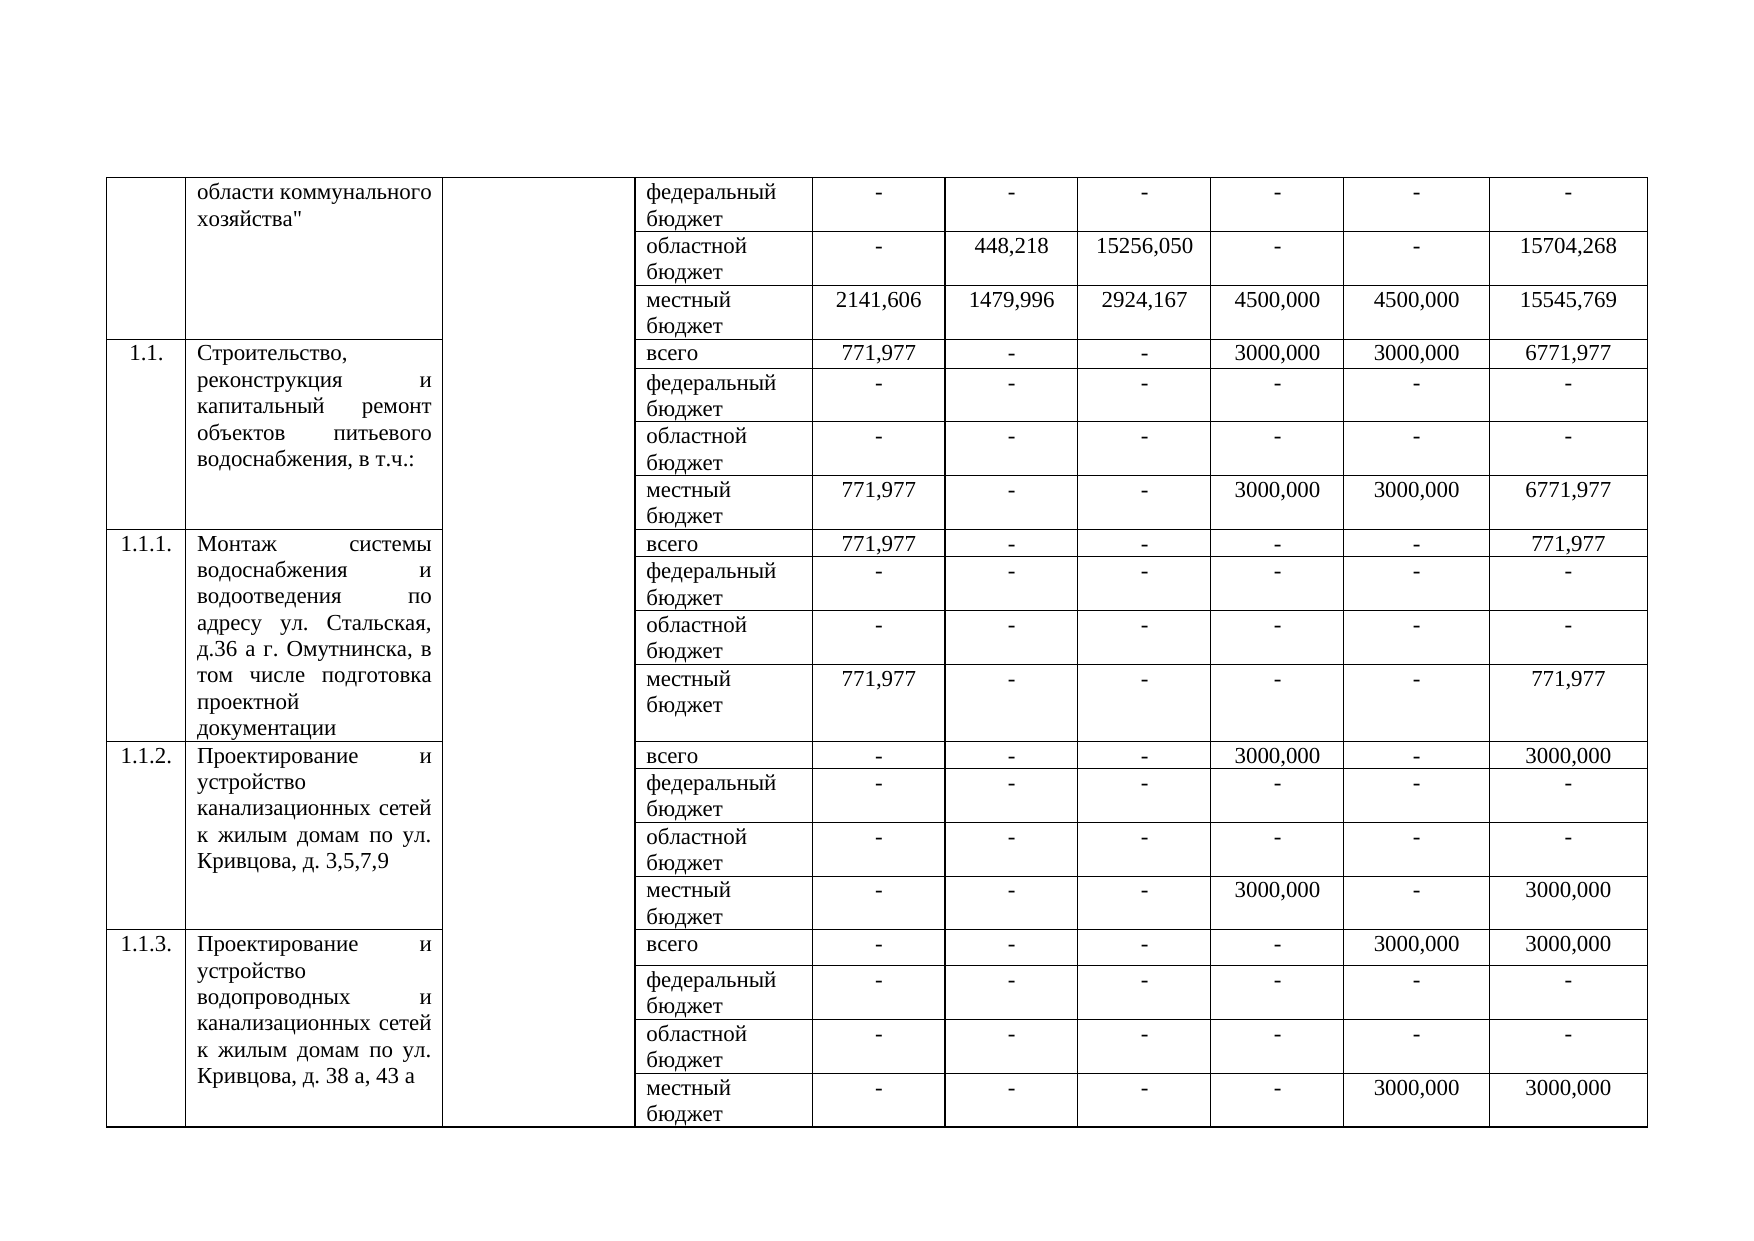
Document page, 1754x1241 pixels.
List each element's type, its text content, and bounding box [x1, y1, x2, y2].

table_cell - [946, 930, 1077, 965]
table_cell - [1344, 611, 1489, 664]
table_cell 1.1.1. [107, 530, 185, 741]
table_cell - [1211, 930, 1343, 965]
table_cell - [1344, 665, 1489, 741]
table_cell 3000,000 [1344, 476, 1489, 529]
table_cell - [1078, 557, 1210, 610]
table_cell - [1078, 1074, 1210, 1126]
table_cell 3000,000 [1211, 340, 1343, 367]
table_cell - [1490, 611, 1647, 664]
table_cell областной бюджет [636, 232, 812, 285]
table_cell - [946, 877, 1077, 929]
table_cell - [1211, 665, 1343, 741]
table_cell Проектирование и устройство водопроводных и канализационных сетей к жилым домам по ул. Кривцова, д. 38 а, 43 а [186, 930, 442, 1126]
table_cell - [1078, 178, 1210, 231]
table_cell - [813, 823, 944, 876]
table_cell - [1211, 823, 1343, 876]
table_cell местный бюджет [636, 286, 812, 338]
table_cell - [1344, 742, 1489, 768]
table_cell Монтаж системы водоснабжения и водоотведения по адресу ул. Стальская, д.36 а г. Омутнинска, в том числе подготовка проектной документации [186, 530, 442, 741]
table_cell 3000,000 [1344, 930, 1489, 965]
table_cell - [1344, 966, 1489, 1019]
table_cell - [946, 823, 1077, 876]
table_cell 3000,000 [1211, 742, 1343, 768]
table_cell 3000,000 [1490, 930, 1647, 965]
table_cell 3000,000 [1490, 742, 1647, 768]
table_cell - [946, 1074, 1077, 1126]
table_cell - [1078, 476, 1210, 529]
table_cell - [813, 877, 944, 929]
table_cell - [1344, 877, 1489, 929]
table_cell местный бюджет [636, 877, 812, 929]
table_cell - [1490, 769, 1647, 822]
table_cell - [946, 742, 1077, 768]
table_cell 4500,000 [1211, 286, 1343, 338]
table_cell - [946, 665, 1077, 741]
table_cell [186, 178, 442, 338]
table_cell - [1211, 369, 1343, 421]
table_cell Строительство, реконструкция и капитальный ремонт объектов питьевого водоснабжения, в т.ч.: [186, 340, 442, 529]
table_cell - [1211, 769, 1343, 822]
table_cell - [946, 340, 1077, 367]
table_cell федеральный бюджет [636, 966, 812, 1019]
table_cell - [1344, 769, 1489, 822]
table_cell 15545,769 [1490, 286, 1647, 338]
table_cell - [946, 966, 1077, 1019]
table_cell - [1211, 1020, 1343, 1073]
table_cell - [946, 369, 1077, 421]
table_cell местный бюджет [636, 1074, 812, 1126]
table_cell - [1344, 369, 1489, 421]
table_cell 6771,977 [1490, 476, 1647, 529]
table_cell - [813, 742, 944, 768]
table_cell 3000,000 [1211, 877, 1343, 929]
table_cell местный бюджет [636, 476, 812, 529]
table_cell Проектирование и устройство канализационных сетей к жилым домам по ул. Кривцова, д. 3,5,7,9 [186, 742, 442, 929]
table_cell - [1211, 966, 1343, 1019]
table_cell - [1078, 369, 1210, 421]
table_cell - [1211, 232, 1343, 285]
table_cell - [813, 930, 944, 965]
table_cell - [1211, 178, 1343, 231]
table_cell - [813, 1074, 944, 1126]
table_cell - [1211, 530, 1343, 556]
table_cell всего [636, 930, 812, 965]
table_cell - [1078, 422, 1210, 475]
table_cell местный бюджет [636, 665, 812, 741]
table_cell - [1490, 178, 1647, 231]
table_cell - [1078, 877, 1210, 929]
table_cell федеральный бюджет [636, 369, 812, 421]
table_cell - [1344, 823, 1489, 876]
table_cell областной бюджет [636, 422, 812, 475]
table_cell - [1078, 823, 1210, 876]
table_cell областной бюджет [636, 611, 812, 664]
table_cell 15256,050 [1078, 232, 1210, 285]
table_cell - [1078, 340, 1210, 367]
table_cell - [1211, 422, 1343, 475]
table_cell областной бюджет [636, 1020, 812, 1073]
table_cell - [813, 178, 944, 231]
table_cell 3000,000 [1344, 340, 1489, 367]
table_cell - [1078, 769, 1210, 822]
table_cell 771,977 [813, 665, 944, 741]
table_cell федеральный бюджет [636, 769, 812, 822]
table_cell федеральный бюджет [636, 557, 812, 610]
table_cell - [946, 530, 1077, 556]
table_cell - [946, 611, 1077, 664]
table_cell - [813, 966, 944, 1019]
table_cell 15704,268 [1490, 232, 1647, 285]
table_cell - [1490, 369, 1647, 421]
table_cell - [1078, 1020, 1210, 1073]
table_cell - [1344, 422, 1489, 475]
table_cell 3000,000 [1490, 877, 1647, 929]
table_cell - [813, 422, 944, 475]
table_cell 771,977 [1490, 665, 1647, 741]
table_cell - [1078, 665, 1210, 741]
table_cell - [1344, 178, 1489, 231]
table_cell 1.1. [107, 340, 185, 529]
table_cell - [1078, 930, 1210, 965]
table_cell 448,218 [946, 232, 1077, 285]
table_cell - [1490, 966, 1647, 1019]
table_cell - [946, 422, 1077, 475]
table_cell - [1344, 530, 1489, 556]
table_cell - [813, 232, 944, 285]
table_cell - [1078, 966, 1210, 1019]
table_cell - [1078, 742, 1210, 768]
table_cell - [946, 557, 1077, 610]
table_cell федеральный бюджет [636, 178, 812, 231]
table_cell 2141,606 [813, 286, 944, 338]
table_cell - [1211, 1074, 1343, 1126]
table_cell - [1344, 232, 1489, 285]
table_cell 1.1.2. [107, 742, 185, 929]
table_cell - [1078, 530, 1210, 556]
table_cell 1479,996 [946, 286, 1077, 338]
table_cell 3000,000 [1490, 1074, 1647, 1126]
table_cell 2924,167 [1078, 286, 1210, 338]
table_cell - [1211, 611, 1343, 664]
table_cell 3000,000 [1211, 476, 1343, 529]
table_cell - [1490, 422, 1647, 475]
table_cell 6771,977 [1490, 340, 1647, 367]
table_cell - [813, 611, 944, 664]
table_cell - [813, 1020, 944, 1073]
table_cell - [813, 769, 944, 822]
table_cell областной бюджет [636, 823, 812, 876]
table_cell 771,977 [813, 530, 944, 556]
table_cell всего [636, 340, 812, 367]
table_cell - [946, 178, 1077, 231]
table_cell - [1078, 611, 1210, 664]
table_cell - [813, 369, 944, 421]
table_cell 1. [107, 178, 185, 338]
table_cell - [1490, 823, 1647, 876]
table_cell всего [636, 530, 812, 556]
table_cell 771,977 [813, 340, 944, 367]
table_cell - [1344, 1020, 1489, 1073]
table_cell 771,977 [1490, 530, 1647, 556]
table_cell 771,977 [813, 476, 944, 529]
table_cell - [946, 1020, 1077, 1073]
table_cell 1.1.3. [107, 930, 185, 1126]
table_cell - [946, 476, 1077, 529]
table_cell - [1211, 557, 1343, 610]
table_cell - [1344, 557, 1489, 610]
table_cell - [946, 769, 1077, 822]
table_cell всего [636, 742, 812, 768]
table_cell - [1490, 557, 1647, 610]
table_cell - [813, 557, 944, 610]
table_cell 3000,000 [1344, 1074, 1489, 1126]
table_cell - [1490, 1020, 1647, 1073]
table_cell 4500,000 [1344, 286, 1489, 338]
